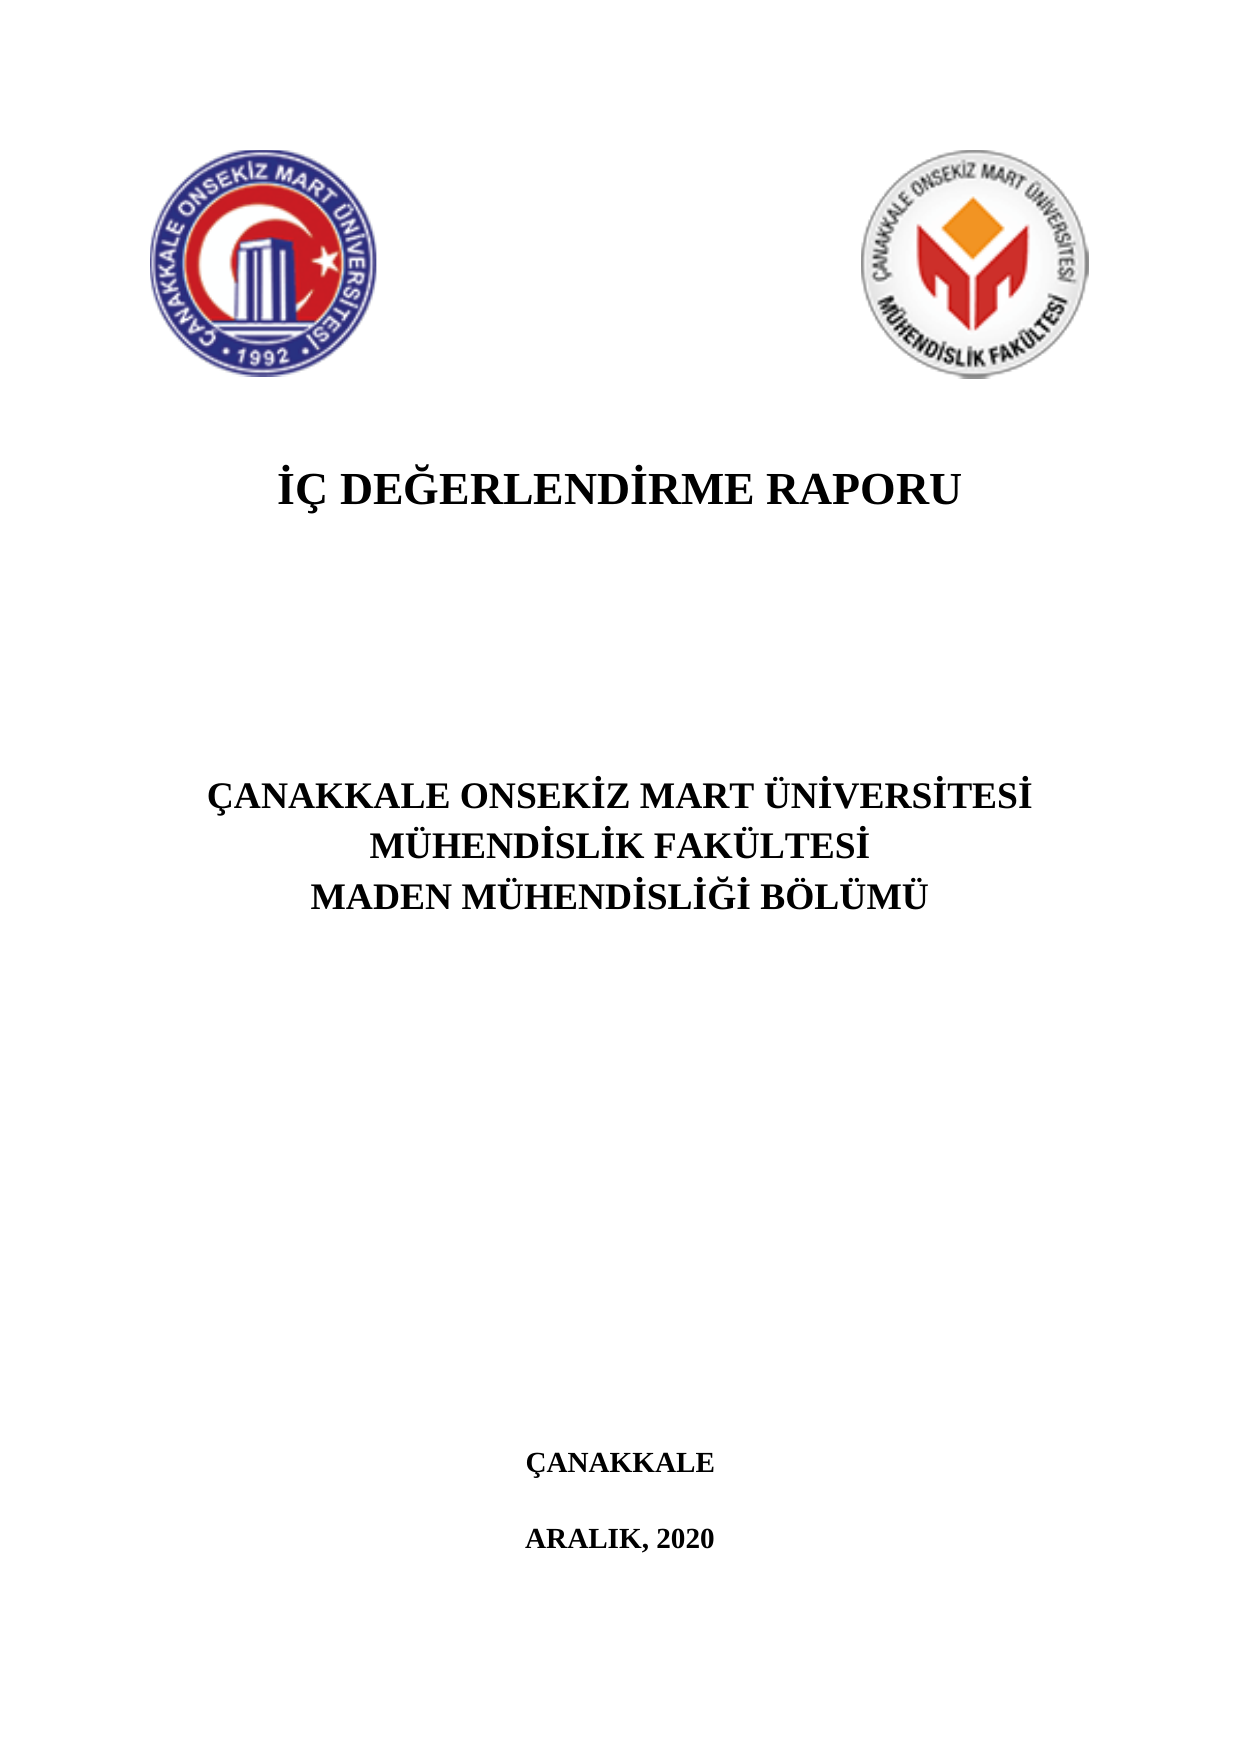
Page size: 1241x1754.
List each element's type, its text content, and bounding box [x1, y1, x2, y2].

picture [150, 150, 377, 377]
text ARALIK, 2020 [150, 1521, 1089, 1555]
text ÇANAKKALE ONSEKİZ MART ÜNİVERSİTESİ [204, 773, 1035, 816]
text MÜHENDİSLİK FAKÜLTESİ [204, 824, 1035, 867]
text MADEN MÜHENDİSLİĞİ BÖLÜMÜ [150, 875, 1089, 918]
text İÇ DEĞERLENDİRME RAPORU [150, 462, 1090, 514]
picture [861, 150, 1089, 379]
text ÇANAKKALE [150, 1439, 1090, 1480]
